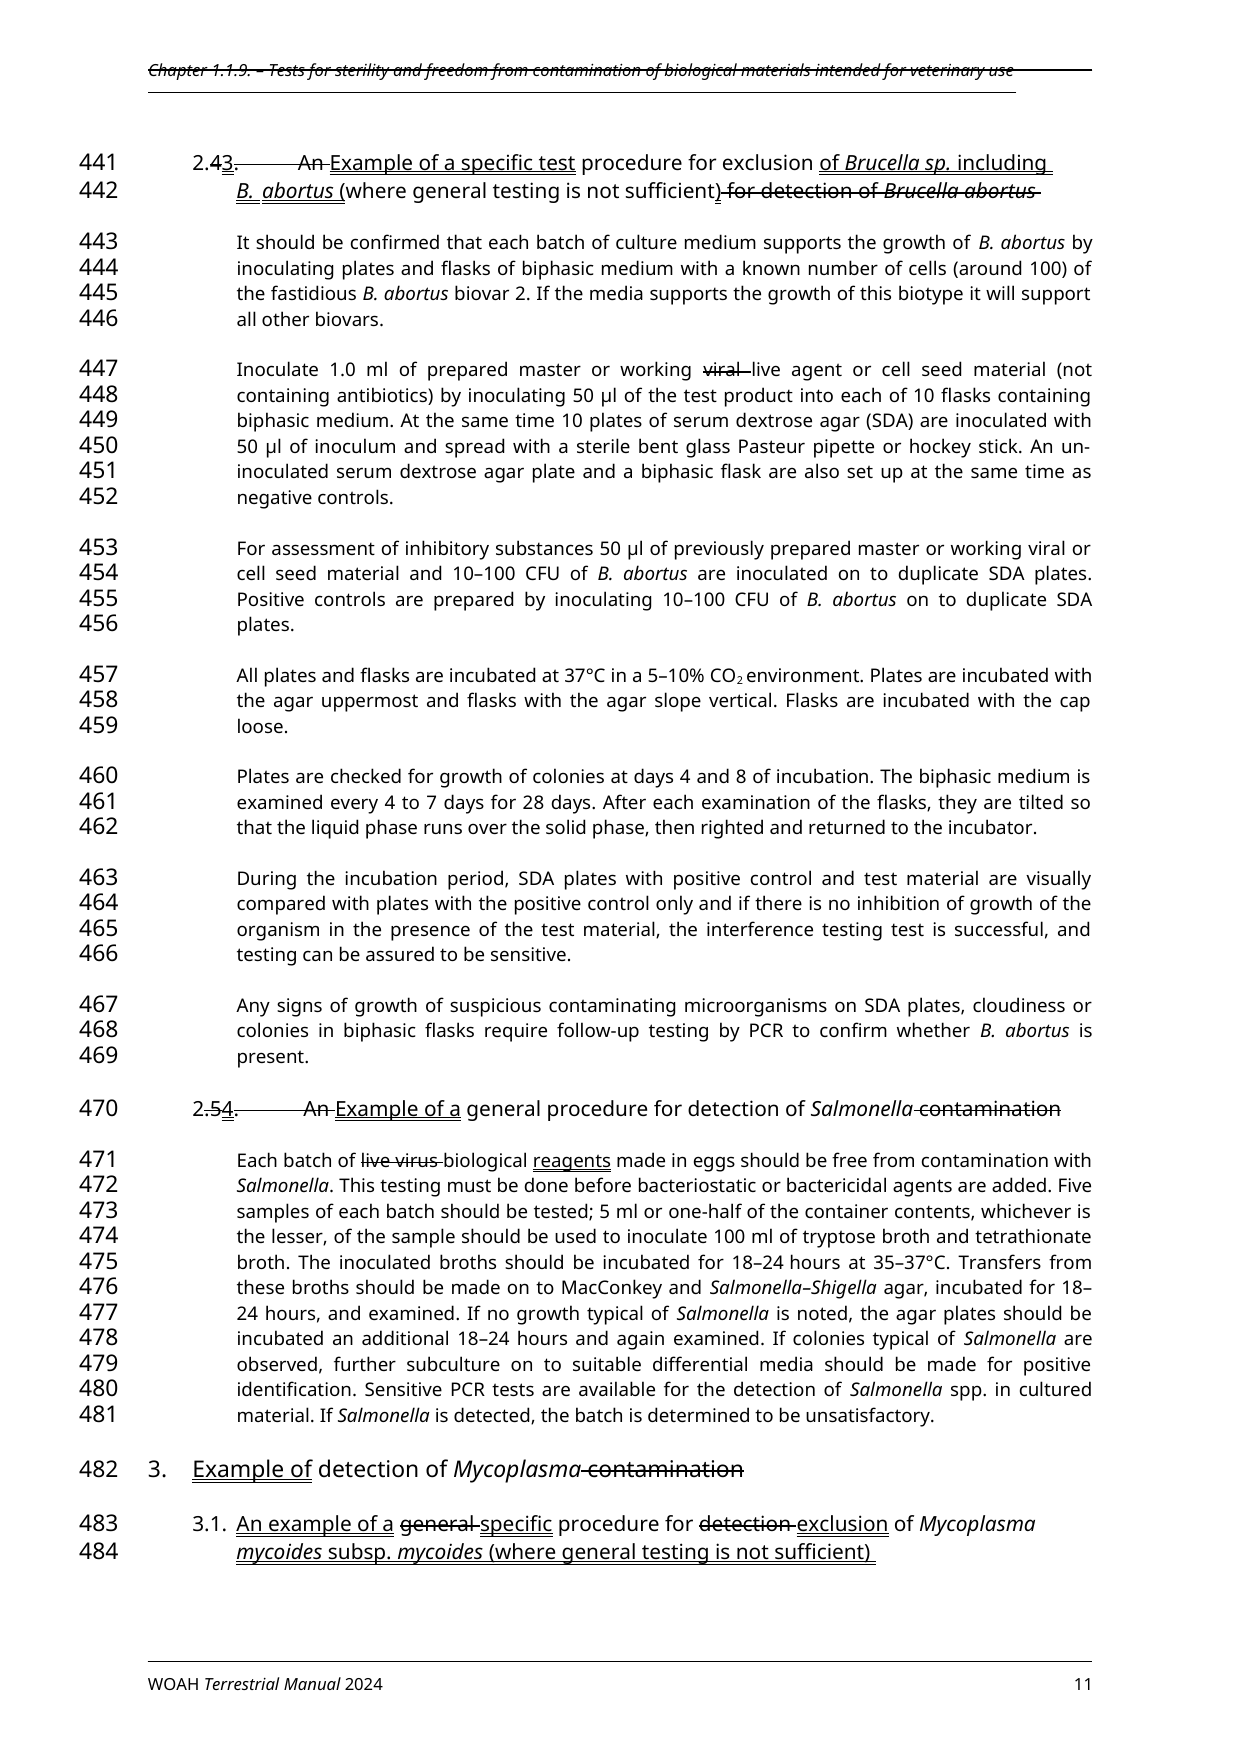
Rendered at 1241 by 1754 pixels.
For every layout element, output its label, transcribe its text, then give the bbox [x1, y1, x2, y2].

text Inoculate 1.0 ml of prepared master or working viral live agent or cell seed material (not containing antibiotics) by inoculating 50 µl of the test product into each of 10 flasks containing biphasic medium. At the same time 10 plates of serum dextrose agar (SDA) are inoculated with 50 µl of inoculum and spread with a sterile bent glass Pasteur pipette or hockey stick. An un-inoculated serum dextrose agar plate and a biphasic flask are also set up at the same time as negative controls. [236, 357, 1092, 510]
text During the incubation period, SDA plates with positive control and test material are visually compared with plates with the positive control only and if there is no inhibition of growth of the organism in the presence of the test material, the interference testing test is successful, and testing can be assured to be sensitive. [236, 865, 1092, 967]
text 3.1. An example of a general specific procedure for detection exclusion of Mycoplasma mycoides subsp. mycoides (where general testing is not sufficient) [192, 1509, 1092, 1566]
text 2.43. An Example of a specific test procedure for exclusion of Brucella sp. including B. abortus (where general testing is not sufficient) for detection of Brucella abortus [192, 148, 1092, 204]
text 3. Example of detection of Mycoplasma contamination [148, 1453, 1092, 1484]
text Any signs of growth of suspicious contaminating microorganisms on SDA plates, cloudiness or colonies in biphasic flasks require follow-up testing by PCR to confirm whether B. abortus is present. [236, 992, 1092, 1069]
text It should be confirmed that each batch of culture medium supports the growth of B. abortus by inoculating plates and flasks of biphasic medium with a known number of cells (around 100) of the fastidious B. abortus biovar 2. If the media supports the growth of this biotype it will support all other biovars. [236, 229, 1092, 332]
text For assessment of inhibitory substances 50 µl of previously prepared master or working viral or cell seed material and 10–100 CFU of B. abortus are inoculated on to duplicate SDA plates. Positive controls are prepared by inoculating 10–100 CFU of B. abortus on to duplicate SDA plates. [236, 535, 1092, 637]
text 2.54. An Example of a general procedure for detection of Salmonella contamination [192, 1094, 1092, 1122]
text Each batch of live virus biological reagents made in eggs should be free from contamination with Salmonella. This testing must be done before bacteriostatic or bactericidal agents are added. Five samples of each batch should be tested; 5 ml or one-half of the container contents, whichever is the lesser, of the sample should be used to inoculate 100 ml of tryptose broth and tetrathionate broth. The inoculated broths should be incubated for 18–24 hours at 35–37°C. Transfers from these broths should be made on to MacConkey and Salmonella–Shigella agar, incubated for 18–24 hours, and examined. If no growth typical of Salmonella is noted, the agar plates should be incubated an additional 18–24 hours and again examined. If colonies typical of Salmonella are observed, further subculture on to suitable differential media should be made for positive identification. Sensitive PCR tests are available for the detection of Salmonella spp. in cultured material. If Salmonella is detected, the batch is determined to be unsatisfactory. [236, 1147, 1092, 1428]
text Plates are checked for growth of colonies at days 4 and 8 of incubation. The biphasic medium is examined every 4 to 7 days for 28 days. After each examination of the flasks, they are tilted so that the liquid phase runs over the solid phase, then righted and returned to the incubator. [236, 763, 1092, 840]
text All plates and flasks are incubated at 37°C in a 5–10% CO2 environment. Plates are incubated with the agar uppermost and flasks with the agar slope vertical. Flasks are incubated with the cap loose. [236, 662, 1092, 738]
